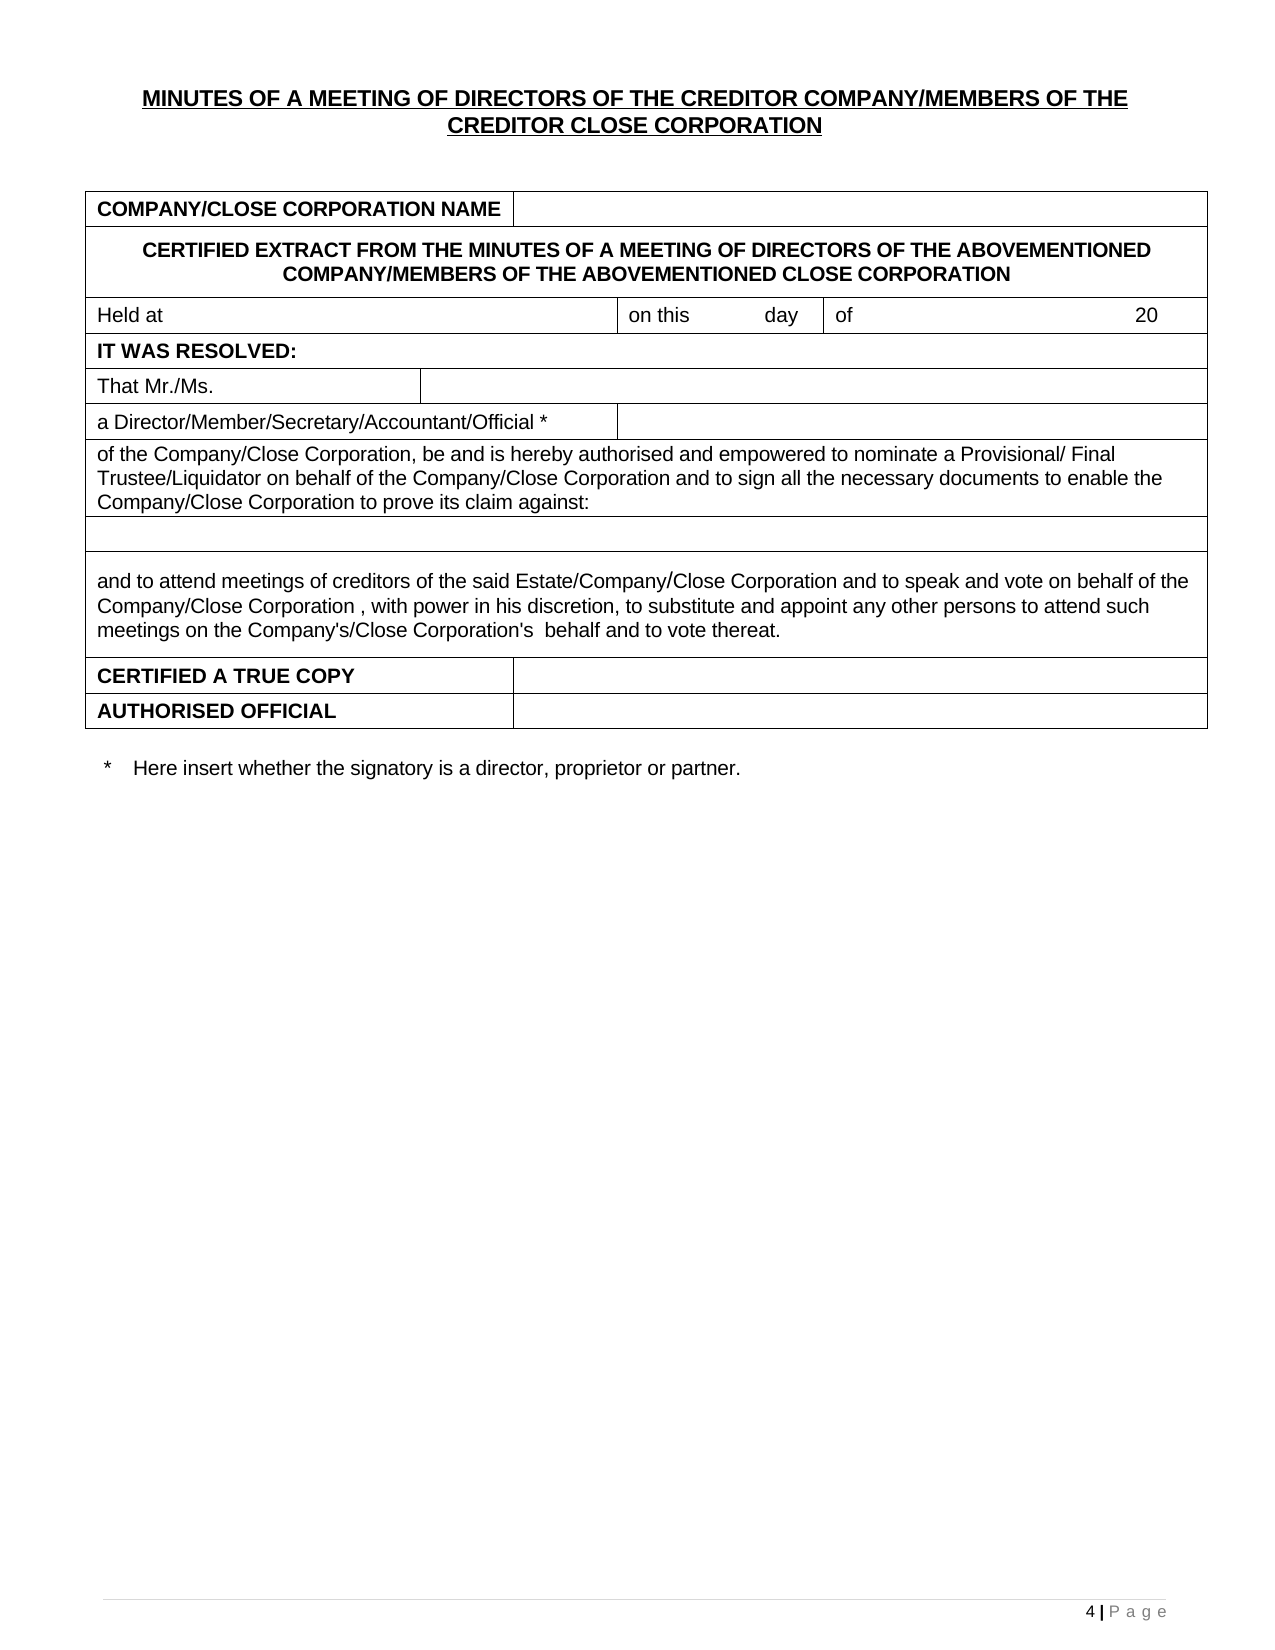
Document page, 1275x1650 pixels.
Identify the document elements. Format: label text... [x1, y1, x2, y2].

table_cell of 20 [824, 298, 1207, 332]
table_header COMPANY/CLOSE CORPORATION NAME [86, 192, 513, 226]
table_cell Held at [86, 298, 617, 332]
text * Here insert whether the signatory is a director, proprietor or partner. [103, 755, 1166, 779]
table_cell CERTIFIED A TRUE COPY [86, 658, 513, 693]
table_cell [514, 694, 1207, 728]
table_cell [421, 369, 1207, 403]
table_cell and to attend meetings of creditors of the said Estate/Company/Close Corporation and to speak and vote on behalf of the Company/Close Corporation , with power in his discretion, to substitute and appoint any other persons to attend such meetings on the Company's/Close Corporation's behalf and to vote thereat. [86, 552, 1207, 657]
table_cell IT WAS RESOLVED: [86, 334, 1207, 368]
table_cell AUTHORISED OFFICIAL [86, 694, 513, 728]
text MINUTES OF A MEETING OF DIRECTORS OF THE CREDITOR COMPANY/MEMBERS OF THE CREDITOR CLOSE CORPORATION [103, 85, 1166, 138]
table_cell That Mr./Ms. [86, 369, 420, 403]
table_cell CERTIFIED EXTRACT FROM THE MINUTES OF A MEETING OF DIRECTORS OF THE ABOVEMENTIONED COMPANY/MEMBERS OF THE ABOVEMENTIONED CLOSE CORPORATION [86, 227, 1207, 297]
table_cell on this day [618, 298, 823, 332]
table_header [514, 192, 1207, 226]
table_cell [514, 658, 1207, 693]
table_cell a Director/Member/Secretary/Accountant/Official * [86, 404, 617, 439]
table_cell [86, 517, 1207, 551]
table_cell of the Company/Close Corporation, be and is hereby authorised and empowered to nominate a Provisional/ Final Trustee/Liquidator on behalf of the Company/Close Corporation and to sign all the necessary documents to enable the Company/Close Corporation to prove its claim against: [86, 440, 1207, 516]
table_cell [618, 404, 1207, 439]
